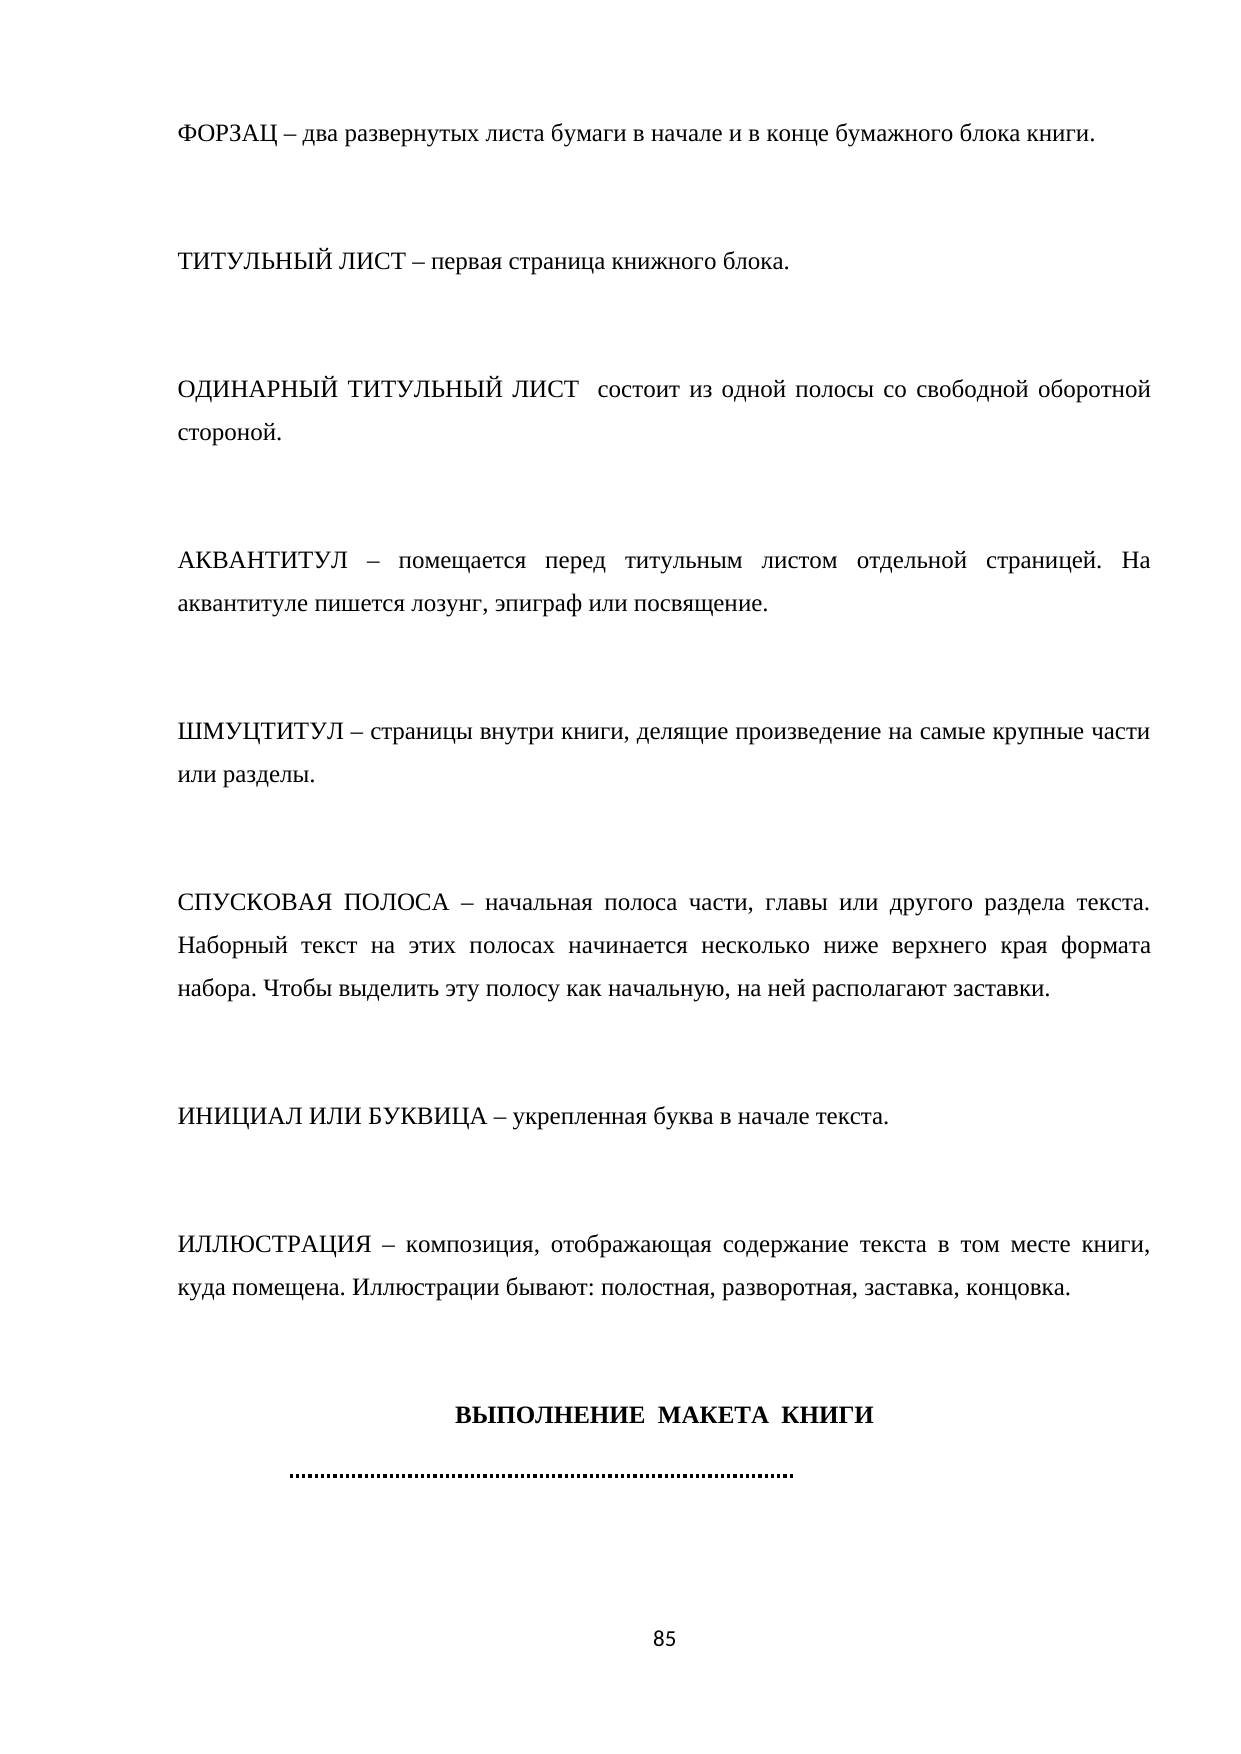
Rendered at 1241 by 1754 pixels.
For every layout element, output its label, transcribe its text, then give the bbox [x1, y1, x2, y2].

text ВЫПОЛНЕНИЕ МАКЕТА КНИГИ [177, 1400, 1152, 1429]
text ИНИЦИАЛ ИЛИ БУКВИЦА – укрепленная буква в начале текста. [177, 1101, 1152, 1130]
text ТИТУЛЬНЫЙ ЛИСТ – первая страница книжного блока. [177, 246, 1152, 275]
text ИЛЛЮСТРАЦИЯ – композиция, отображающая содержание текста в том месте книги, куда помещена. Иллюстрации бывают: полостная, разворотная, заставка, концовка. [177, 1229, 1152, 1301]
text СПУСКОВАЯ ПОЛОСА – начальная полоса части, главы или другого раздела текста. Наборный текст на этих полосах начинается несколько ниже верхнего края формата набора. Чтобы выделить эту полосу как начальную, на ней располагают заставки. [177, 887, 1152, 1002]
text ОДИНАРНЫЙ ТИТУЛЬНЫЙ ЛИСТ состоит из одной полосы со свободной оборотной стороной. [177, 374, 1152, 446]
text ШМУЦТИТУЛ – страницы внутри книги, делящие произведение на самые крупные части или разделы. [177, 716, 1152, 788]
text ФОРЗАЦ – два развернутых листа бумаги в начале и в конце бумажного блока книги. [177, 118, 1152, 147]
text АКВАНТИТУЛ – помещается перед титульным листом отдельной страницей. На аквантитуле пишется лозунг, эпиграф или посвящение. [177, 545, 1152, 617]
